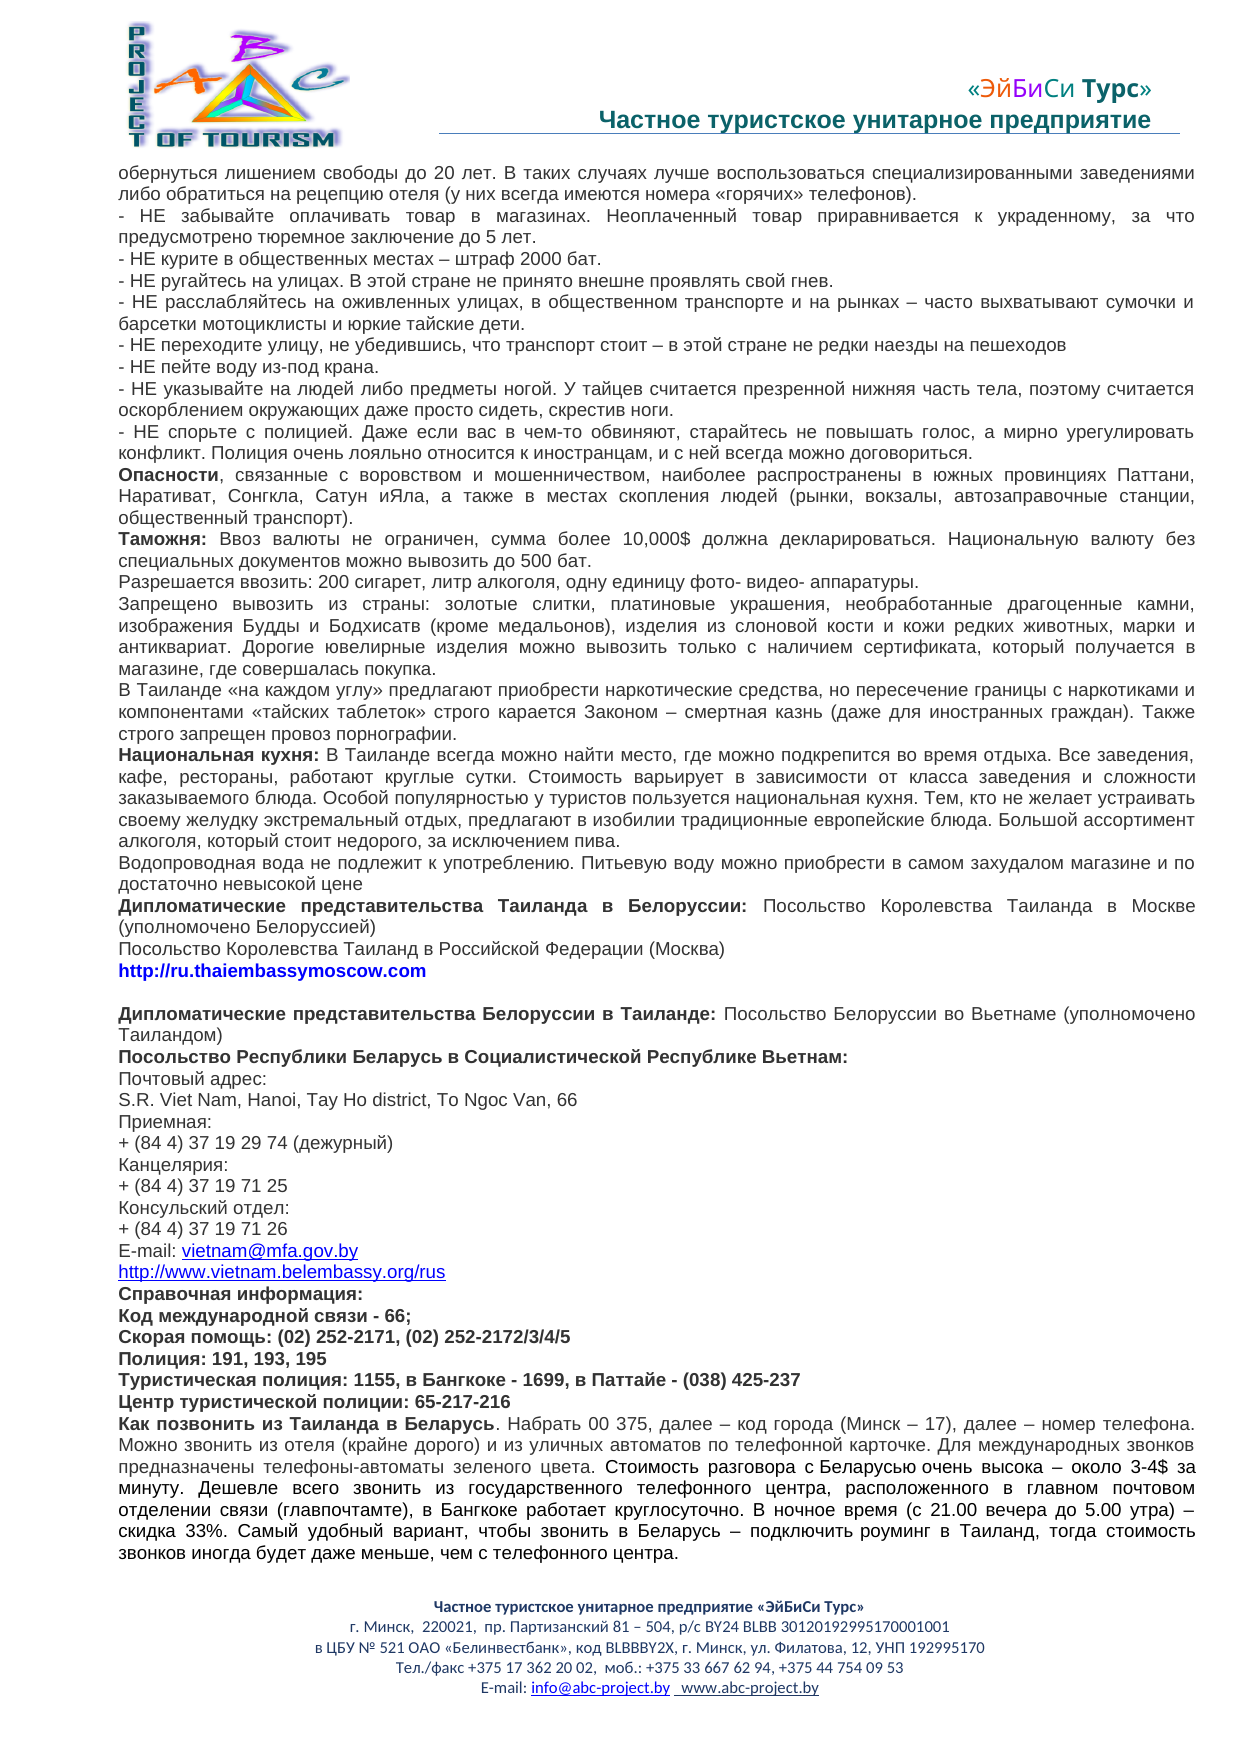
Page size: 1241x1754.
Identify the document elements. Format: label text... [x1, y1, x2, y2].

picture [121, 21, 350, 150]
text + (84 4) 37 19 29 74 (дежурный) [118, 1132, 1196, 1153]
text Код международной связи - 66; [118, 1304, 1196, 1326]
text Справочная информация: [118, 1283, 1196, 1304]
text Канцелярия: [118, 1153, 1196, 1175]
text Полиция: 191, 193, 195 [118, 1348, 1196, 1369]
text - НЕ ругайтесь на улицах. В этой стране не принято внешне проявлять свой гнев. [118, 269, 1196, 291]
text - НЕ спорьте с полицией. Даже если вас в чем-то обвиняют, старайтесь не повышать голос, а мирно урегулировать конфликт. Полиция очень лояльно относится к иностранцам, и с ней всегда можно договориться. [118, 420, 1196, 463]
text S.R. Viet Nam, Hanoi, Tay Ho district, To Ngoc Van, 66 [118, 1089, 1196, 1110]
text Таможня: Ввоз валюты не ограничен, сумма более 10,000$ должна декларироваться. Национальную валюту без специальных документов можно вывозить до 500 бат. [118, 528, 1196, 571]
text - НЕ пейте воду из-под крана. [118, 356, 1196, 377]
text E-mail: vietnam@mfa.gov.by [118, 1240, 1196, 1261]
text Посольство Королевства Таиланд в Российской Федерации (Москва) [118, 938, 1196, 959]
text - НЕ курите в общественных местах – штраф 2000 бат. [118, 248, 1196, 269]
text Посольство Республики Беларусь в Социалистической Республике Вьетнам: [118, 1046, 1196, 1067]
text Как позвонить из Таиланда в Беларусь. Набрать 00 375, далее – код города (Минск – 17), далее – номер телефона. Можно звонить из отеля (крайне дорого) и из уличных автоматов по телефонной карточке. Для международных звонков предназначены телефоны-автоматы зеленого цвета. Стоимость разговора с Беларусью очень высока – около 3-4$ за минуту. Дешевле всего звонить из государственного телефонного центра, расположенного в главном почтовом отделении связи (главпочтамте), в Бангкоке работает круглосуточно. В ночное время (с 21.00 вечера до 5.00 утра) – скидка 33%. Самый удобный вариант, чтобы звонить в Беларусь – подключить роуминг в Таиланд, тогда стоимость звонков иногда будет даже меньше, чем с телефонного центра. [118, 1412, 1196, 1563]
text Разрешается ввозить: 200 сигарет, литр алкоголя, одну единицу фото- видео- аппаратуры. [118, 571, 1196, 593]
text - НЕ забывайте оплачивать товар в магазинах. Неоплаченный товар приравнивается к украденному, за что предусмотрено тюремное заключение до 5 лет. [118, 205, 1196, 248]
text + (84 4) 37 19 71 25 [118, 1175, 1196, 1197]
text Национальная кухня: В Таиланде всегда можно найти место, где можно подкрепится во время отдыха. Все заведения, кафе, рестораны, работают круглые сутки. Стоимость варьирует в зависимости от класса заведения и сложности заказываемого блюда. Особой популярностью у туристов пользуется национальная кухня. Тем, кто не желает устраивать своему желудку экстремальный отдых, предлагают в изобилии традиционные европейские блюда. Большой ассортимент алкоголя, который стоит недорого, за исключением пива. [118, 744, 1196, 852]
text - НЕ переходите улицу, не убедившись, что транспорт стоит – в этой стране не редки наезды на пешеходов [118, 334, 1196, 356]
text Почтовый адрес: [118, 1067, 1196, 1089]
text + (84 4) 37 19 71 26 [118, 1218, 1196, 1240]
text Опасности, связанные с воровством и мошенничеством, наиболее распространены в южных провинциях Паттани, Наративат, Сонгкла, Сатун иЯла, а также в местах скопления людей (рынки, вокзалы, автозаправочные станции, общественный транспорт). [118, 463, 1196, 528]
text Туристическая полиция: 1155, в Бангкоке - 1699, в Паттайе - (038) 425-237 [118, 1369, 1196, 1391]
text Дипломатические представительства Белоруссии в Таиланде: Посольство Белоруссии во Вьетнаме (уполномочено Таиландом) [118, 1003, 1196, 1046]
text - НЕ указывайте на людей либо предметы ногой. У тайцев считается презренной нижняя часть тела, поэтому считается оскорблением окружающих даже просто сидеть, скрестив ноги. [118, 377, 1196, 420]
text http://ru.thaiembassymoscow.com [118, 959, 1196, 981]
text В Таиланде «на каждом углу» предлагают приобрести наркотические средства, но пересечение границы с наркотиками и компонентами «тайских таблеток» строго карается Законом – смертная казнь (даже для иностранных граждан). Также строго запрещен провоз порнографии. [118, 679, 1196, 744]
text Приемная: [118, 1110, 1196, 1132]
text Запрещено вывозить из страны: золотые слитки, платиновые украшения, необработанные драгоценные камни, изображения Будды и Бодхисатв (кроме медальонов), изделия из слоновой кости и кожи редких животных, марки и антиквариат. Дорогие ювелирные изделия можно вывозить только с наличием сертификата, который получается в магазине, где совершалась покупка. [118, 593, 1196, 679]
text Водопроводная вода не подлежит к употреблению. Питьевую воду можно приобрести в самом захудалом магазине и по достаточно невысокой цене [118, 852, 1196, 895]
text - НЕ расслабляйтесь на оживленных улицах, в общественном транспорте и на рынках – часто выхватывают сумочки и барсетки мотоциклисты и юркие тайские дети. [118, 291, 1196, 334]
text Скорая помощь: (02) 252-2171, (02) 252-2172/3/4/5 [118, 1326, 1196, 1348]
text Дипломатические представительства Таиланда в Белоруссии: Посольство Королевства Таиланда в Москве (уполномочено Белоруссией) [118, 895, 1196, 938]
text Центр туристической полиции: 65-217-216 [118, 1391, 1196, 1412]
text http://www.vietnam.belembassy.org/rus [118, 1261, 1196, 1283]
text Консульский отдел: [118, 1197, 1196, 1218]
